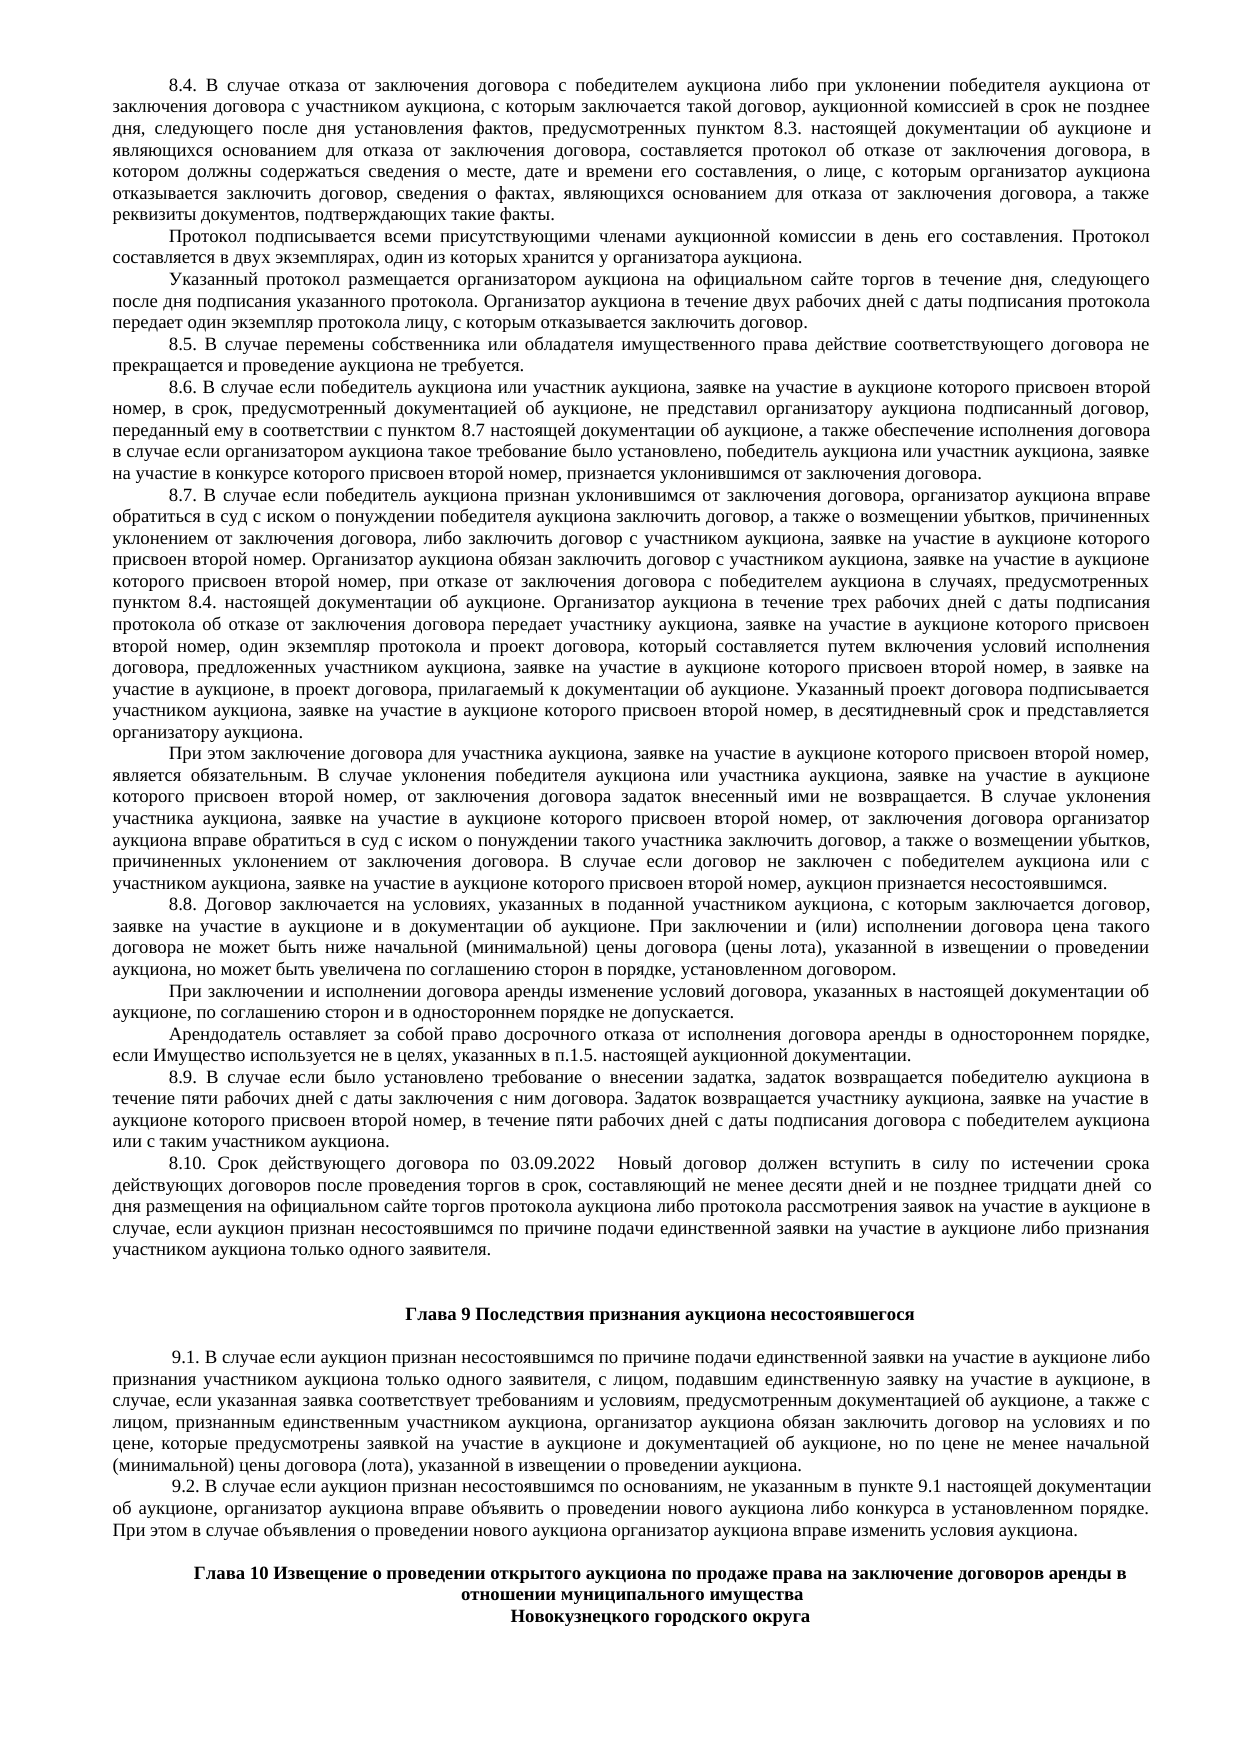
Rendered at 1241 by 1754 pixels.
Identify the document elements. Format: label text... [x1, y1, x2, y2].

text 8.4. В случае отказа от заключения договора с победителем аукциона либо при уклонении победителя аукциона от заключения договора с участником аукциона, с которым заключается такой договор, аукционной комиссией в срок не позднее дня, следующего после дня установления фактов, предусмотренных пунктом 8.3. настоящей документации об аукционе и являющихся основанием для отказа от заключения договора, составляется протокол об отказе от заключения договора, в котором должны содержаться сведения о месте, дате и времени его составления, о лице, с которым организатор аукциона отказывается заключить договор, сведения о фактах, являющихся основанием для отказа от заключения договора, а также реквизиты документов, подтверждающих такие факты. [112, 74, 1152, 225]
text 8.5. В случае перемены собственника или обладателя имущественного права действие соответствующего договора не прекращается и проведение аукциона не требуется. [112, 333, 1152, 376]
text 8.8. Договор заключается на условиях, указанных в поданной участником аукциона, с которым заключается договор, заявке на участие в аукционе и в документации об аукционе. При заключении и (или) исполнении договора цена такого договора не может быть ниже начальной (минимальной) цены договора (цены лота), указанной в извещении о проведении аукциона, но может быть увеличена по соглашению сторон в порядке, установленном договором. [112, 893, 1152, 979]
text Арендодатель оставляет за собой право досрочного отказа от исполнения договора аренды в одностороннем порядке, если Имущество используется не в целях, указанных в п.1.5. настоящей аукционной документации. [112, 1023, 1152, 1066]
text 8.7. В случае если победитель аукциона признан уклонившимся от заключения договора, организатор аукциона вправе обратиться в суд с иском о понуждении победителя аукциона заключить договор, а также о возмещении убытков, причиненных уклонением от заключения договора, либо заключить договор с участником аукциона, заявке на участие в аукционе которого присвоен второй номер. Организатор аукциона обязан заключить договор с участником аукциона, заявке на участие в аукционе которого присвоен второй номер, при отказе от заключения договора с победителем аукциона в случаях, предусмотренных пунктом 8.4. настоящей документации об аукционе. Организатор аукциона в течение трех рабочих дней с даты подписания протокола об отказе от заключения договора передает участнику аукциона, заявке на участие в аукционе которого присвоен второй номер, один экземпляр протокола и проект договора, который составляется путем включения условий исполнения договора, предложенных участником аукциона, заявке на участие в аукционе которого присвоен второй номер, в заявке на участие в аукционе, в проект договора, прилагаемый к документации об аукционе. Указанный проект договора подписывается участником аукциона, заявке на участие в аукционе которого присвоен второй номер, в десятидневный срок и представляется организатору аукциона. [112, 483, 1152, 742]
text 8.10. Срок действующего договора по 03.09.2022 Новый договор должен вступить в силу по истечении срока действующих договоров после проведения торгов в срок, составляющий не менее десяти дней и не позднее тридцати дней со дня размещения на официальном сайте торгов протокола аукциона либо протокола рассмотрения заявок на участие в аукционе в случае, если аукцион признан несостоявшимся по причине подачи единственной заявки на участие в аукционе либо признания участником аукциона только одного заявителя. [112, 1152, 1152, 1260]
text Указанный протокол размещается организатором аукциона на официальном сайте торгов в течение дня, следующего после дня подписания указанного протокола. Организатор аукциона в течение двух рабочих дней с даты подписания протокола передает один экземпляр протокола лицу, с которым отказывается заключить договор. [112, 268, 1152, 333]
text Глава 9 Последствия признания аукциона несостоявшегося [112, 1303, 1152, 1324]
text Протокол подписывается всеми присутствующими членами аукционной комиссии в день его составления. Протокол составляется в двух экземплярах, один из которых хранится у организатора аукциона. [112, 225, 1152, 268]
text 8.9. В случае если было установлено требование о внесении задатка, задаток возвращается победителю аукциона в течение пяти рабочих дней с даты заключения с ним договора. Задаток возвращается участнику аукциона, заявке на участие в аукционе которого присвоен второй номер, в течение пяти рабочих дней с даты подписания договора с победителем аукциона или с таким участником аукциона. [112, 1066, 1152, 1152]
text При заключении и исполнении договора аренды изменение условий договора, указанных в настоящей документации об аукционе, по соглашению сторон и в одностороннем порядке не допускается. [112, 979, 1152, 1023]
text 9.2. В случае если аукцион признан несостоявшимся по основаниям, не указанным в пункте 9.1 настоящей документации об аукционе, организатор аукциона вправе объявить о проведении нового аукциона либо конкурса в установленном порядке. При этом в случае объявления о проведении нового аукциона организатор аукциона вправе изменить условия аукциона. [112, 1475, 1152, 1540]
text При этом заключение договора для участника аукциона, заявке на участие в аукционе которого присвоен второй номер, является обязательным. В случае уклонения победителя аукциона или участника аукциона, заявке на участие в аукционе которого присвоен второй номер, от заключения договора задаток внесенный ими не возвращается. В случае уклонения участника аукциона, заявке на участие в аукционе которого присвоен второй номер, от заключения договора организатор аукциона вправе обратиться в суд с иском о понуждении такого участника заключить договор, а также о возмещении убытков, причиненных уклонением от заключения договора. В случае если договор не заключен с победителем аукциона или с участником аукциона, заявке на участие в аукционе которого присвоен второй номер, аукцион признается несостоявшимся. [112, 742, 1152, 893]
text 8.6. В случае если победитель аукциона или участник аукциона, заявке на участие в аукционе которого присвоен второй номер, в срок, предусмотренный документацией об аукционе, не представил организатору аукциона подписанный договор, переданный ему в соответствии с пунктом 8.7 настоящей документации об аукционе, а также обеспечение исполнения договора в случае если организатором аукциона такое требование было установлено, победитель аукциона или участник аукциона, заявке на участие в конкурсе которого присвоен второй номер, признается уклонившимся от заключения договора. [112, 376, 1152, 483]
text Новокузнецкого городского округа [112, 1605, 1152, 1626]
text Глава 10 Извещение о проведении открытого аукциона по продаже права на заключение договоров аренды в отношении муниципального имущества [112, 1562, 1152, 1605]
text 9.1. В случае если аукцион признан несостоявшимся по причине подачи единственной заявки на участие в аукционе либо признания участником аукциона только одного заявителя, с лицом, подавшим единственную заявку на участие в аукционе, в случае, если указанная заявка соответствует требованиям и условиям, предусмотренным документацией об аукционе, а также с лицом, признанным единственным участником аукциона, организатор аукциона обязан заключить договор на условиях и по цене, которые предусмотрены заявкой на участие в аукционе и документацией об аукционе, но по цене не менее начальной (минимальной) цены договора (лота), указанной в извещении о проведении аукциона. [112, 1346, 1152, 1475]
